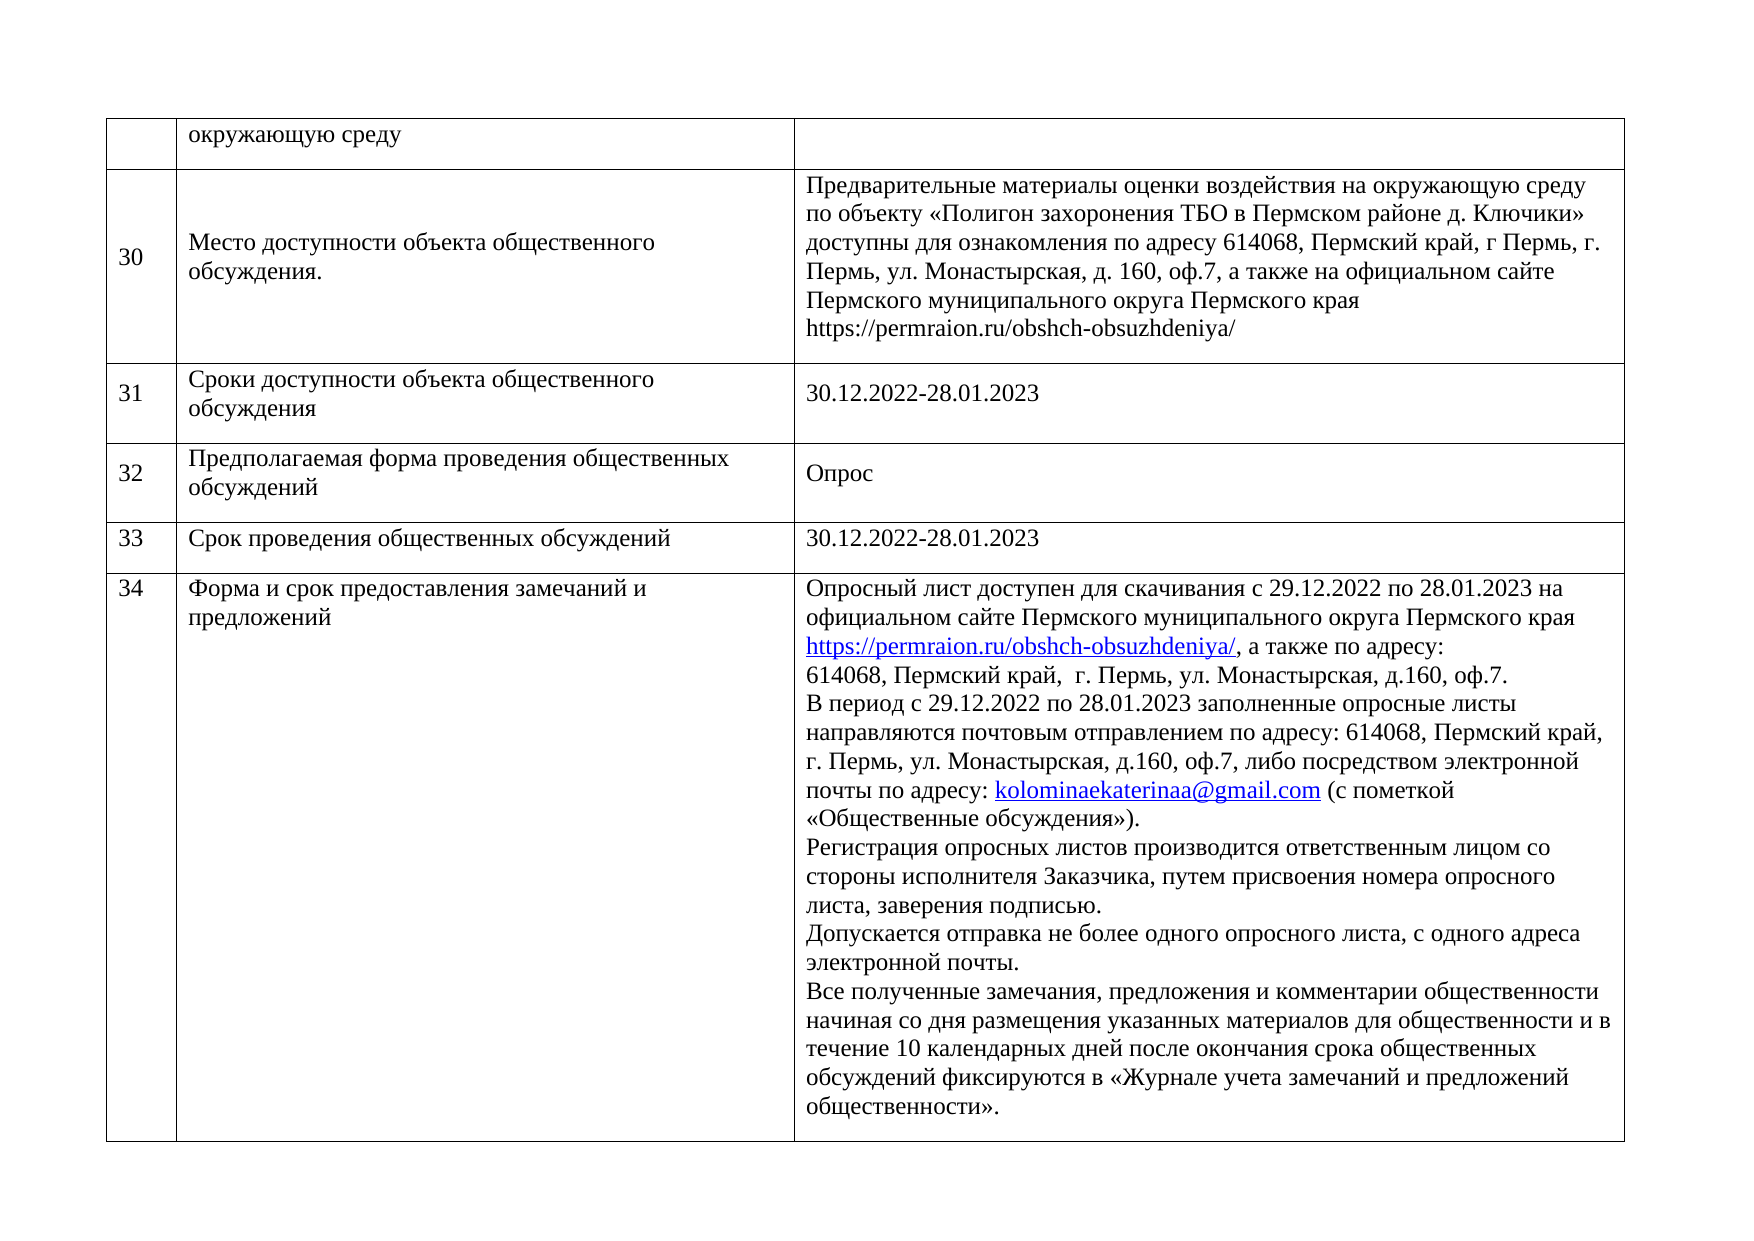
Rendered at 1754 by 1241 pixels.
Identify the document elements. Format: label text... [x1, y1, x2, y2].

table_cell Предполагаемая форма проведения общественных обсуждений [177, 444, 794, 522]
table_cell Сроки доступности объекта общественного обсуждения [177, 364, 794, 442]
table_cell 31 [107, 364, 176, 442]
table_cell Место доступности объекта общественного обсуждения. [177, 170, 794, 363]
table_cell 34 [107, 574, 176, 1141]
table_cell 33 [107, 523, 176, 572]
table_cell Срок проведения общественных обсуждений [177, 523, 794, 572]
table_cell 32 [107, 444, 176, 522]
table_cell 29 [107, 119, 176, 169]
table_cell Предварительные материалы оценки воздействия на окружающую среду по объекту «Полигон захоронения ТБО в Пермском районе д. Ключики» доступны для ознакомления по адресу 614068, Пермский край, г Пермь, г. Пермь, ул. Монастырская, д. 160, оф.7, а также на официальном сайте Пермского муниципального округа Пермского края https://permraion.ru/obshch-obsuzhdeniya/ [795, 170, 1624, 363]
table_cell 30 [107, 170, 176, 363]
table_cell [177, 574, 794, 1141]
table_cell 30.12.2022-28.01.2023 [795, 523, 1624, 572]
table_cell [795, 119, 1624, 169]
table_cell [795, 574, 1624, 1141]
table_cell Опрос [795, 444, 1624, 522]
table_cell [177, 119, 794, 169]
table_cell 30.12.2022-28.01.2023 [795, 364, 1624, 442]
